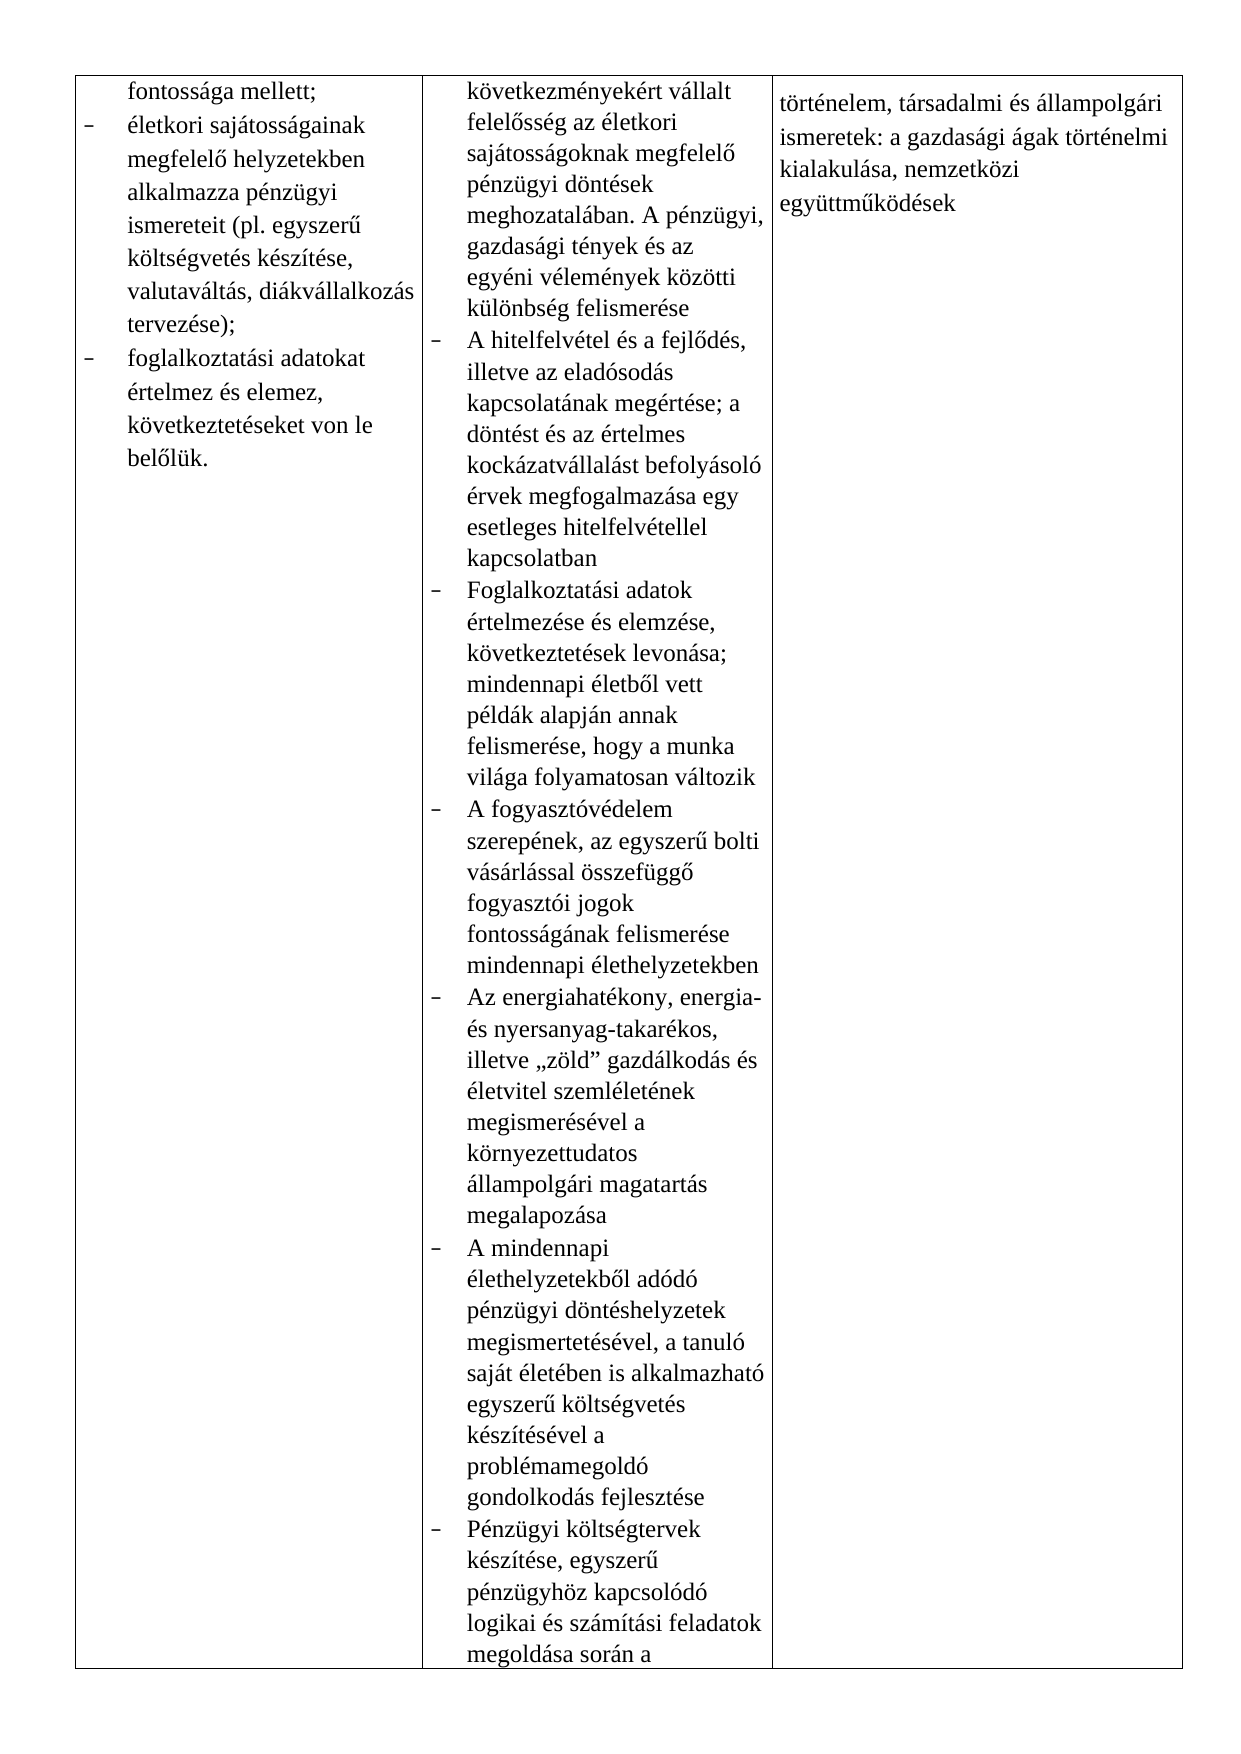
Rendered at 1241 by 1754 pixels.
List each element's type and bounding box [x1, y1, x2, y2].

table_cell [773, 76, 1182, 1667]
table_cell [76, 76, 422, 1667]
table_cell [423, 76, 772, 1667]
